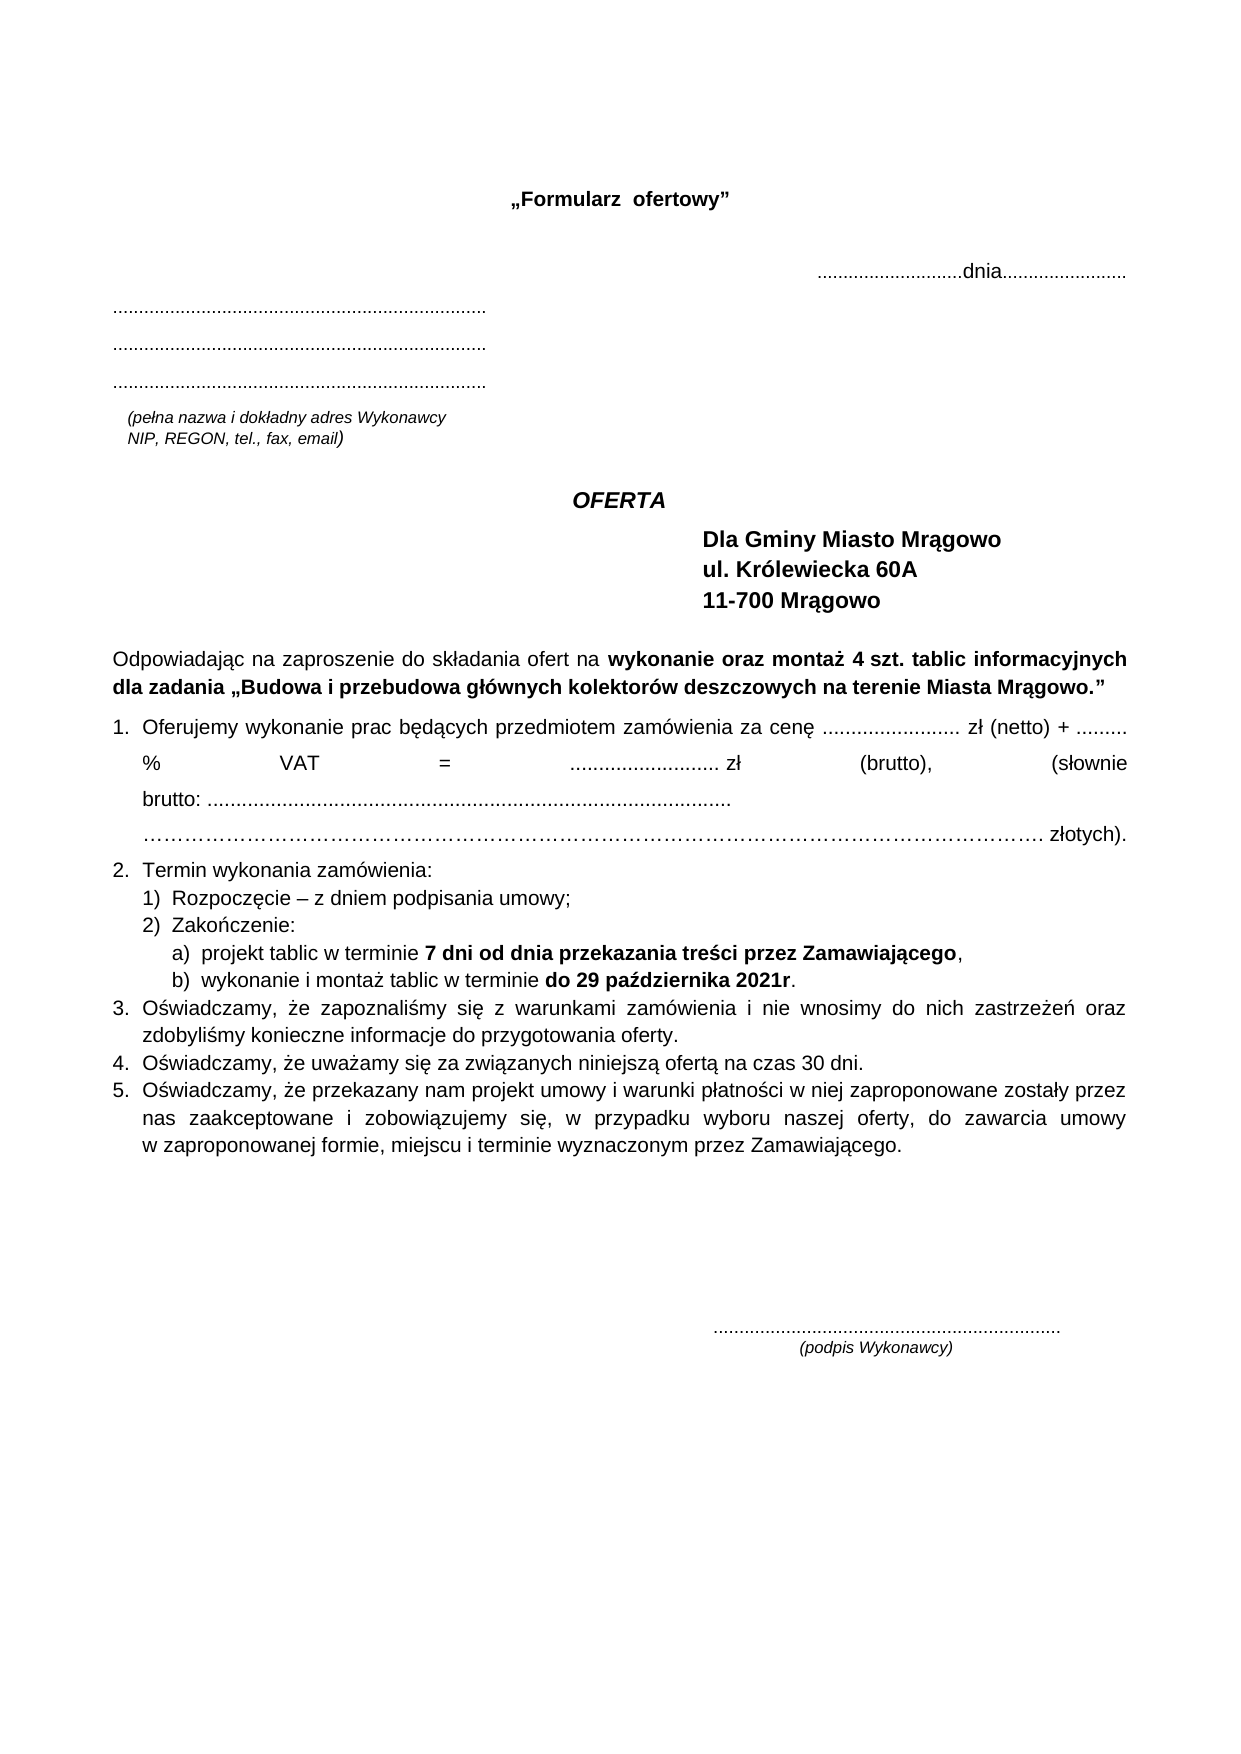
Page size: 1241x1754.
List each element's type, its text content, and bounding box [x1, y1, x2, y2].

text „Formularz ofertowy” [112, 186, 1128, 210]
list wykonanie i montaż tablic w terminie do 29 października 2021r. [172, 968, 1128, 992]
text ................................................................... [629, 1316, 1128, 1338]
text ........................................................................ [112, 296, 1128, 317]
list Oferujemy wykonanie prac będących przedmiotem zamówienia za cenę ........................ zł (netto) + .........% VAT = .......................... zł (brutto), (słownie brutto: ........................................................................................... [112, 714, 1128, 810]
list Zakończenie: [142, 913, 1128, 937]
text OFERTA [112, 487, 1128, 514]
text ........................................................................ [112, 370, 1128, 392]
text ........................................................................ [112, 333, 1128, 355]
text 11-700 Mrągowo [629, 587, 1128, 613]
text (pełna nazwa i dokładny adres Wykonawcy [112, 408, 1128, 427]
list projekt tablic w terminie 7 dni od dnia przekazania treści przez Zamawiającego, [172, 941, 1128, 965]
text ............................dnia........................ [112, 259, 1128, 283]
list Oświadczamy, że zapoznaliśmy się z warunkami zamówienia i nie wnosimy do nich zastrzeżeń oraz zdobyliśmy konieczne informacje do przygotowania oferty. [112, 996, 1128, 1047]
list Oświadczamy, że przekazany nam projekt umowy i warunki płatności w niej zaproponowane zostały przez nas zaakceptowane i zobowiązujemy się, w przypadku wyboru naszej oferty, do zawarcia umowy w zaproponowanej formie, miejscu i terminie wyznaczonym przez Zamawiającego. [112, 1078, 1128, 1157]
text Dla Gminy Miasto Mrągowo [629, 526, 1128, 552]
list Rozpoczęcie – z dniem podpisania umowy; [142, 886, 1128, 910]
text NIP, REGON, tel., fax, email) [112, 427, 1128, 448]
list Oświadczamy, że uważamy się za związanych niniejszą ofertą na czas 30 dni. [112, 1051, 1128, 1075]
text (podpis Wykonawcy) [702, 1338, 1128, 1357]
text Odpowiadając na zaproszenie do składania ofert na wykonanie oraz montaż 4 szt. tablic informacyjnych dla zadania „Budowa i przebudowa głównych kolektorów deszczowych na terenie Miasta Mrągowo.” [112, 647, 1128, 698]
list Termin wykonania zamówienia: [112, 858, 1128, 882]
text …………………………………………………………………………………………………………………. złotych). [142, 822, 1128, 846]
text ul. Królewiecka 60A [629, 556, 1128, 583]
